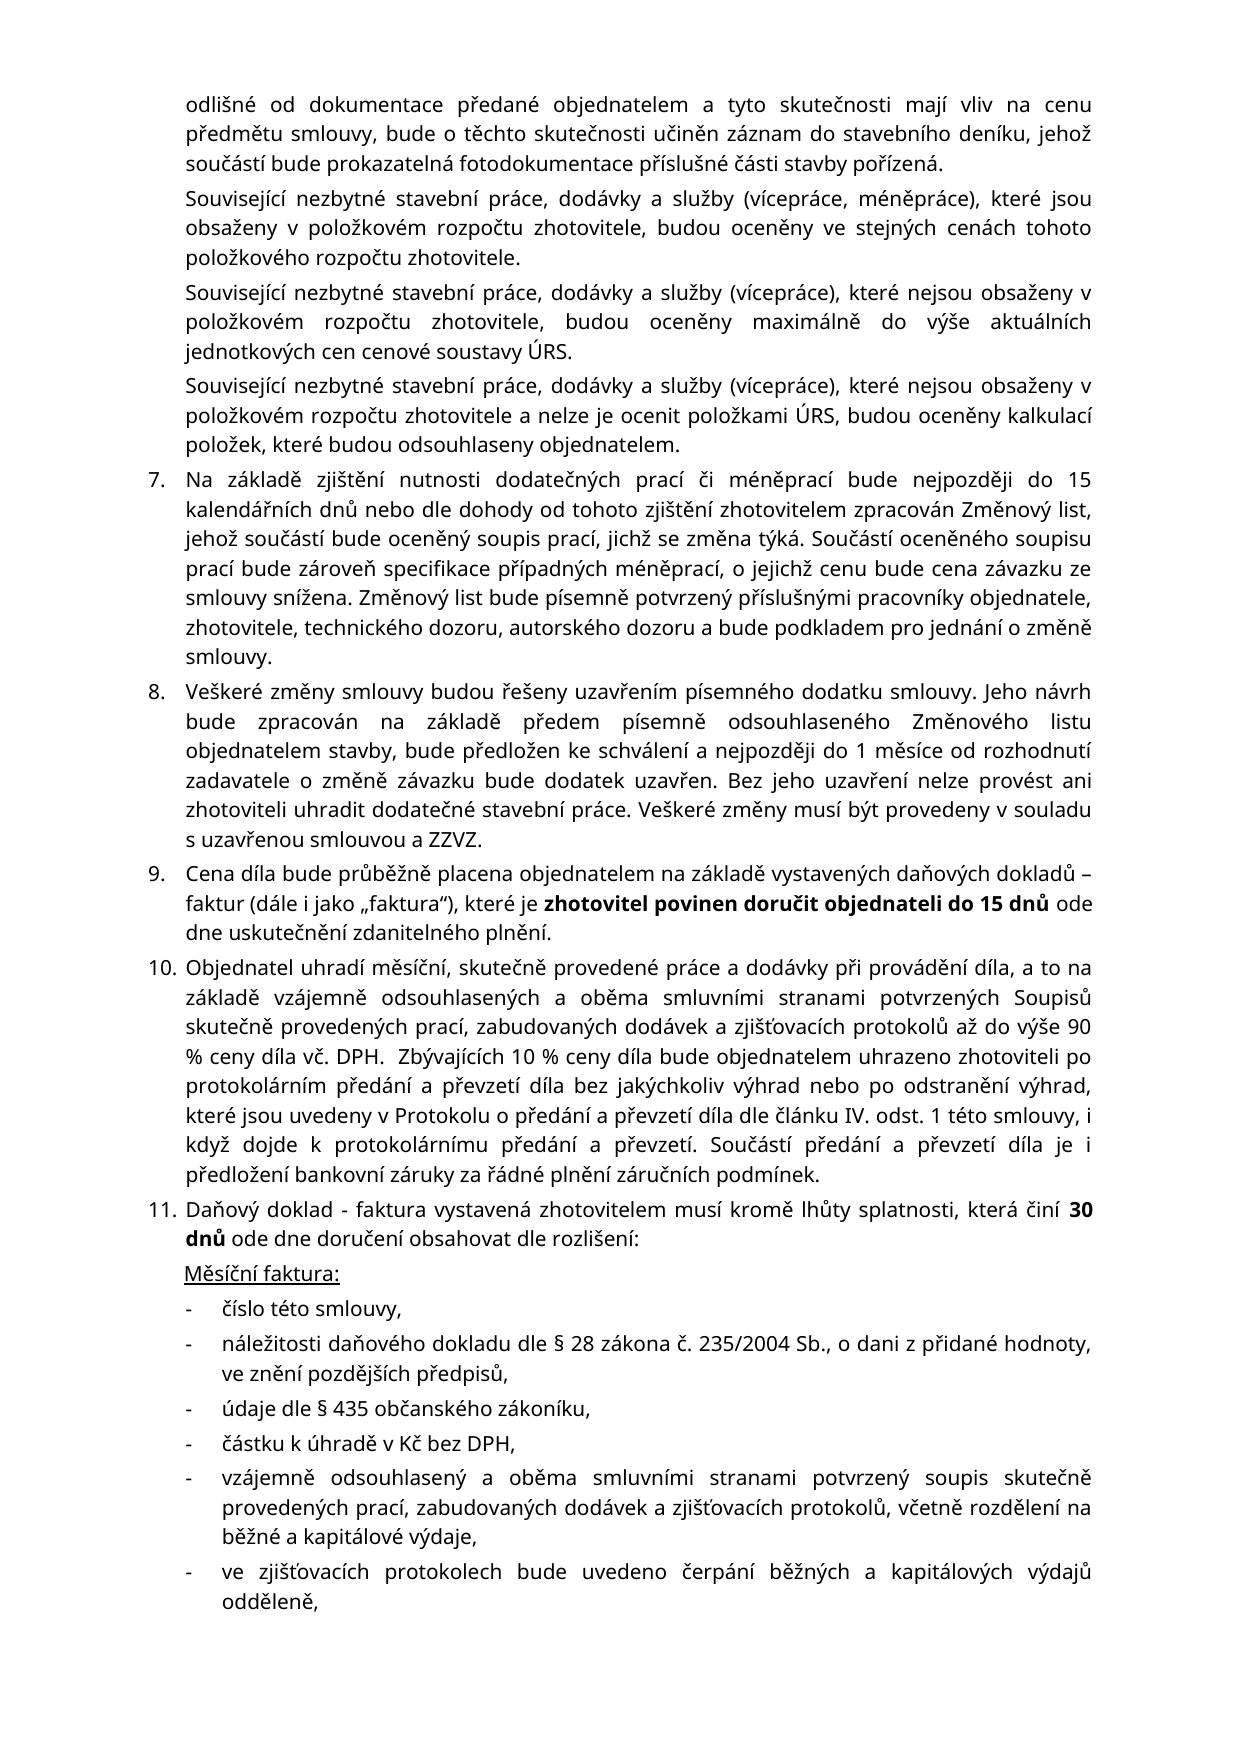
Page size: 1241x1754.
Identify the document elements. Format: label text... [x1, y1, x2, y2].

list částku k úhradě v Kč bez DPH, [185, 1429, 1093, 1457]
list Cena díla bude průběžně placena objednatelem na základě vystavených daňových dokladů – faktur (dále i jako „faktura“), které je zhotovitel povinen doručit objednateli do 15 dnů ode dne uskutečnění zdanitelného plnění. [148, 859, 1093, 947]
list Veškeré změny smlouvy budou řešeny uzavřením písemného dodatku smlouvy. Jeho návrh bude zpracován na základě předem písemně odsouhlaseného Změnového listu objednatelem stavby, bude předložen ke schválení a nejpozději do 1 měsíce od rozhodnutí zadavatele o změně závazku bude dodatek uzavřen. Bez jeho uzavření nelze provést ani zhotoviteli uhradit dodatečné stavební práce. Veškeré změny musí být provedeny v souladu s uzavřenou smlouvou a ZZVZ. [148, 677, 1093, 853]
text Měsíční faktura: [183, 1259, 1093, 1287]
list ve zjišťovacích protokolech bude uvedeno čerpání běžných a kapitálových výdajů odděleně, [185, 1557, 1093, 1615]
list údaje dle § 435 občanského zákoníku, [185, 1394, 1093, 1422]
list Daňový doklad - faktura vystavená zhotovitelem musí kromě lhůty splatnosti, která činí 30 dnů ode dne doručení obsahovat dle rozlišení: [148, 1195, 1093, 1253]
list číslo této smlouvy, [185, 1294, 1093, 1323]
text Související nezbytné stavební práce, dodávky a služby (vícepráce), které nejsou obsaženy v položkovém rozpočtu zhotovitele, budou oceněny maximálně do výše aktuálních jednotkových cen cenové soustavy ÚRS. [185, 278, 1093, 365]
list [148, 90, 1093, 177]
list Objednatel uhradí měsíční, skutečně provedené práce a dodávky při provádění díla, a to na základě vzájemně odsouhlasených a oběma smluvními stranami potvrzených Soupisů skutečně provedených prací, zabudovaných dodávek a zjišťovacích protokolů až do výše 90 % ceny díla vč. DPH. Zbývajících 10 % ceny díla bude objednatelem uhrazeno zhotoviteli po protokolárním předání a převzetí díla bez jakýchkoliv výhrad nebo po odstranění výhrad, které jsou uvedeny v Protokolu o předání a převzetí díla dle článku IV. odst. 1 této smlouvy, i když dojde k protokolárnímu předání a převzetí. Součástí předání a převzetí díla je i předložení bankovní záruky za řádné plnění záručních podmínek. [148, 953, 1093, 1188]
list Na základě zjištění nutnosti dodatečných prací či méněprací bude nejpozději do 15 kalendářních dnů nebo dle dohody od tohoto zjištění zhotovitelem zpracován Změnový list, jehož součástí bude oceněný soupis prací, jichž se změna týká. Součástí oceněného soupisu prací bude zároveň specifikace případných méněprací, o jejichž cenu bude cena závazku ze smlouvy snížena. Změnový list bude písemně potvrzený příslušnými pracovníky objednatele, zhotovitele, technického dozoru, autorského dozoru a bude podkladem pro jednání o změně smlouvy. [148, 466, 1093, 671]
list náležitosti daňového dokladu dle § 28 zákona č. 235/2004 Sb., o dani z přidané hodnoty, ve znění pozdějších předpisů, [185, 1329, 1093, 1387]
text Související nezbytné stavební práce, dodávky a služby (vícepráce), které nejsou obsaženy v položkovém rozpočtu zhotovitele a nelze je ocenit položkami ÚRS, budou oceněny kalkulací položek, které budou odsouhlaseny objednatelem. [185, 372, 1093, 459]
text Související nezbytné stavební práce, dodávky a služby (vícepráce, méněpráce), které jsou obsaženy v položkovém rozpočtu zhotovitele, budou oceněny ve stejných cenách tohoto položkového rozpočtu zhotovitele. [185, 184, 1093, 271]
